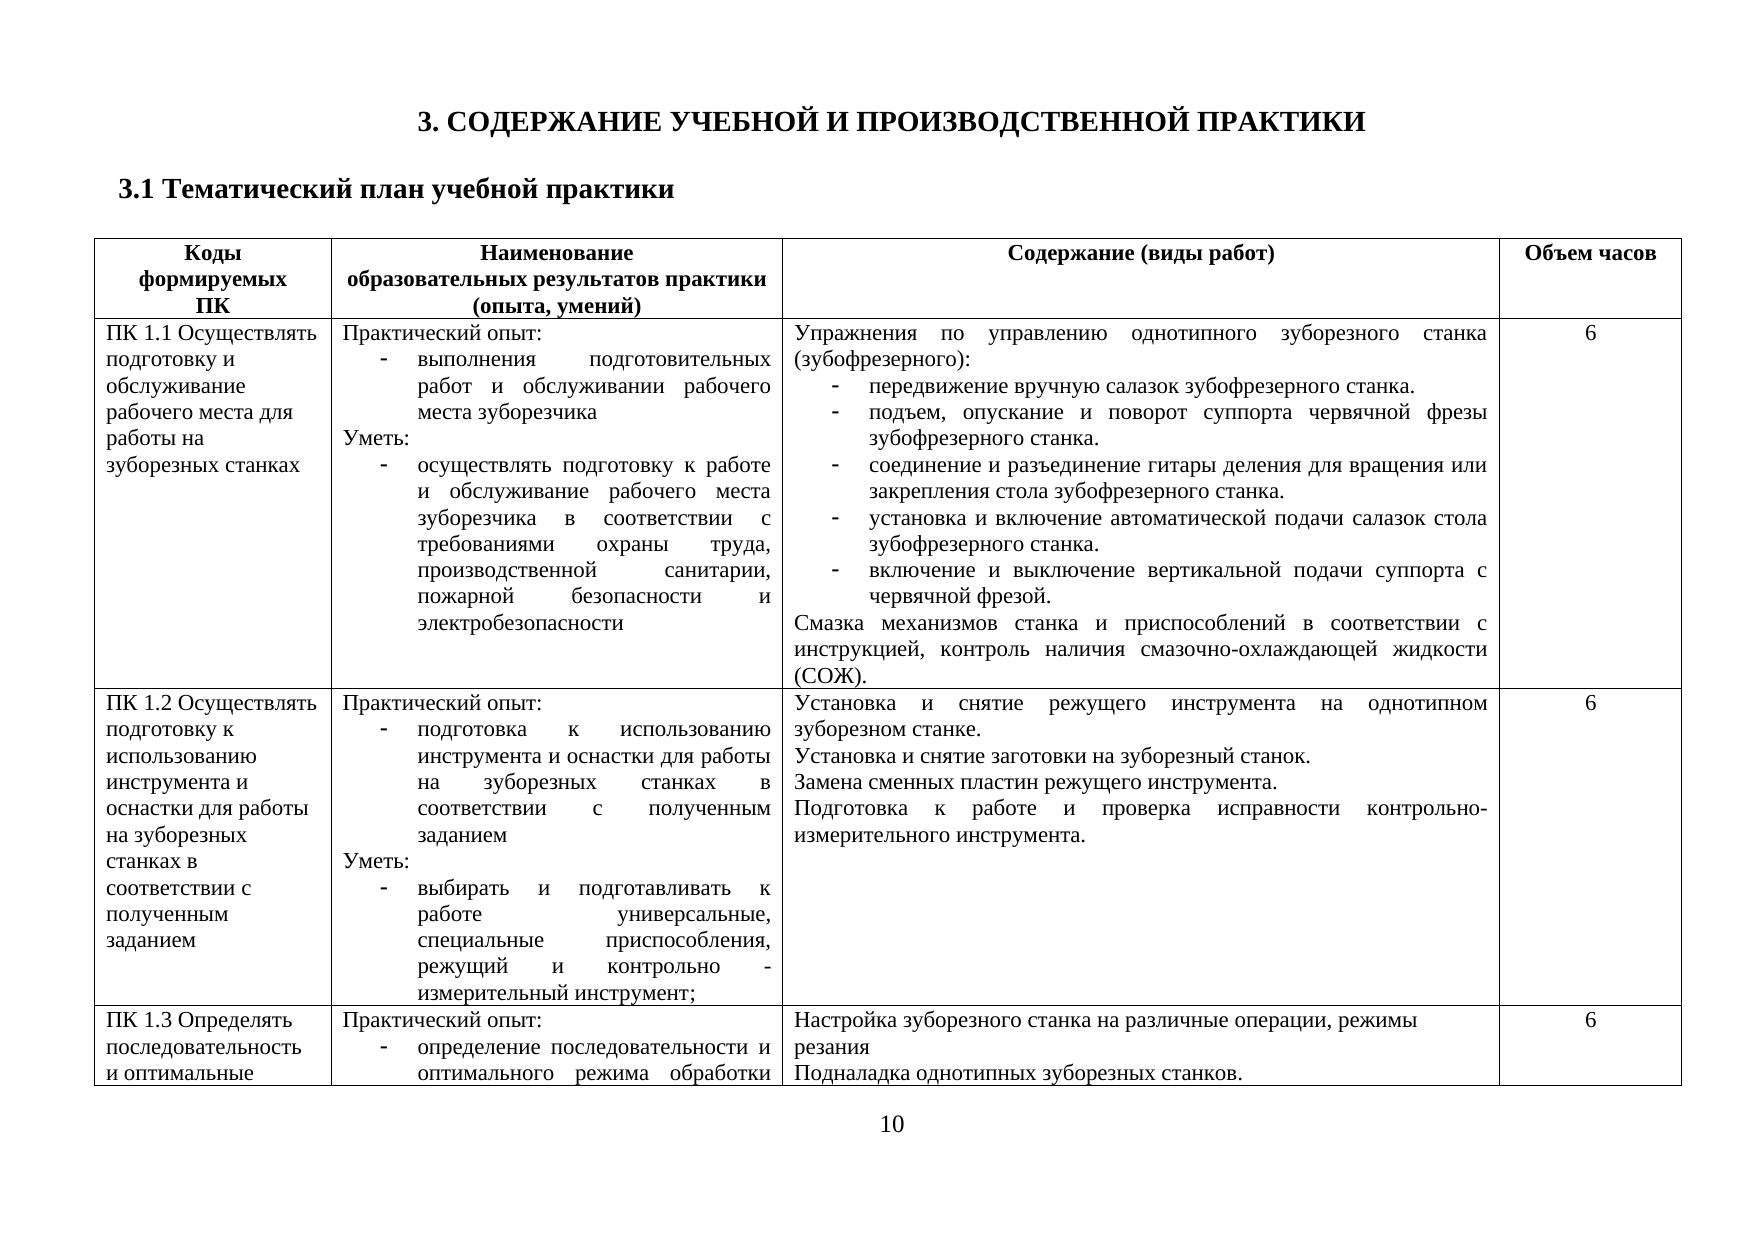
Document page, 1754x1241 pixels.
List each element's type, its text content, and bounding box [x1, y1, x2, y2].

table_header Наименование образовательных результатов практики (опыта, умений) [332, 239, 782, 318]
table_cell Установка и снятие режущего инструмента на однотипном зуборезном станке. Установка и снятие заготовки на зуборезный станок. Замена сменных пластин режущего инструмента. Подготовка к работе и проверка исправности контрольно-измерительного инструмента. [783, 689, 1499, 1005]
table_header Содержание (виды работ) [783, 239, 1499, 318]
table_header Коды формируемых ПК [95, 239, 331, 318]
table_header Объем часов [1500, 239, 1681, 318]
table_cell 6 [1500, 689, 1681, 1005]
table_cell Упражнения по управлению однотипного зуборезного станка (зубофрезерного): передвижение вручную салазок зубофрезерного станка. подъем, опускание и поворот суппорта червячной фрезы зубофрезерного станка. соединение и разъединение гитары деления для вращения или закрепления стола зубофрезерного станка. установка и включение автоматической подачи салазок стола зубофрезерного станка. включение и выключение вертикальной подачи суппорта с червячной фрезой. Смазка механизмов станка и приспособлений в соответствии с инструкцией, контроль наличия смазочно-охлаждающей жидкости (СОЖ). [783, 319, 1499, 688]
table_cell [332, 1006, 782, 1085]
table_cell ПК 1.2 Осуществлять подготовку к использованию инструмента и оснастки для работы на зуборезных станках в соответствии с полученным заданием [95, 689, 331, 1005]
table_cell 6 [1500, 1006, 1681, 1085]
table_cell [783, 1006, 1499, 1085]
table_cell Практический опыт: подготовка к использованию инструмента и оснастки для работы на зуборезных станках в соответствии с полученным заданием Уметь: выбирать и подготавливать к работе универсальные, специальные приспособления, режущий и контрольно - измерительный инструмент; [332, 689, 782, 1005]
text 3.1 Тематический план учебной практики [118, 171, 1665, 204]
text 3. СОДЕРЖАНИЕ УЧЕБНОЙ И ПРОИЗВОДСТВЕННОЙ ПРАКТИКИ [118, 104, 1665, 137]
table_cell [95, 1006, 331, 1085]
table_cell Практический опыт: выполнения подготовительных работ и обслуживании рабочего места зуборезчика Уметь: осуществлять подготовку к работе и обслуживание рабочего места зуборезчика в соответствии с требованиями охраны труда, производственной санитарии, пожарной безопасности и электробезопасности [332, 319, 782, 688]
table_cell 6 [1500, 319, 1681, 688]
table_cell ПК 1.1 Осуществлять подготовку и обслуживание рабочего места для работы на зуборезных станках [95, 319, 331, 688]
